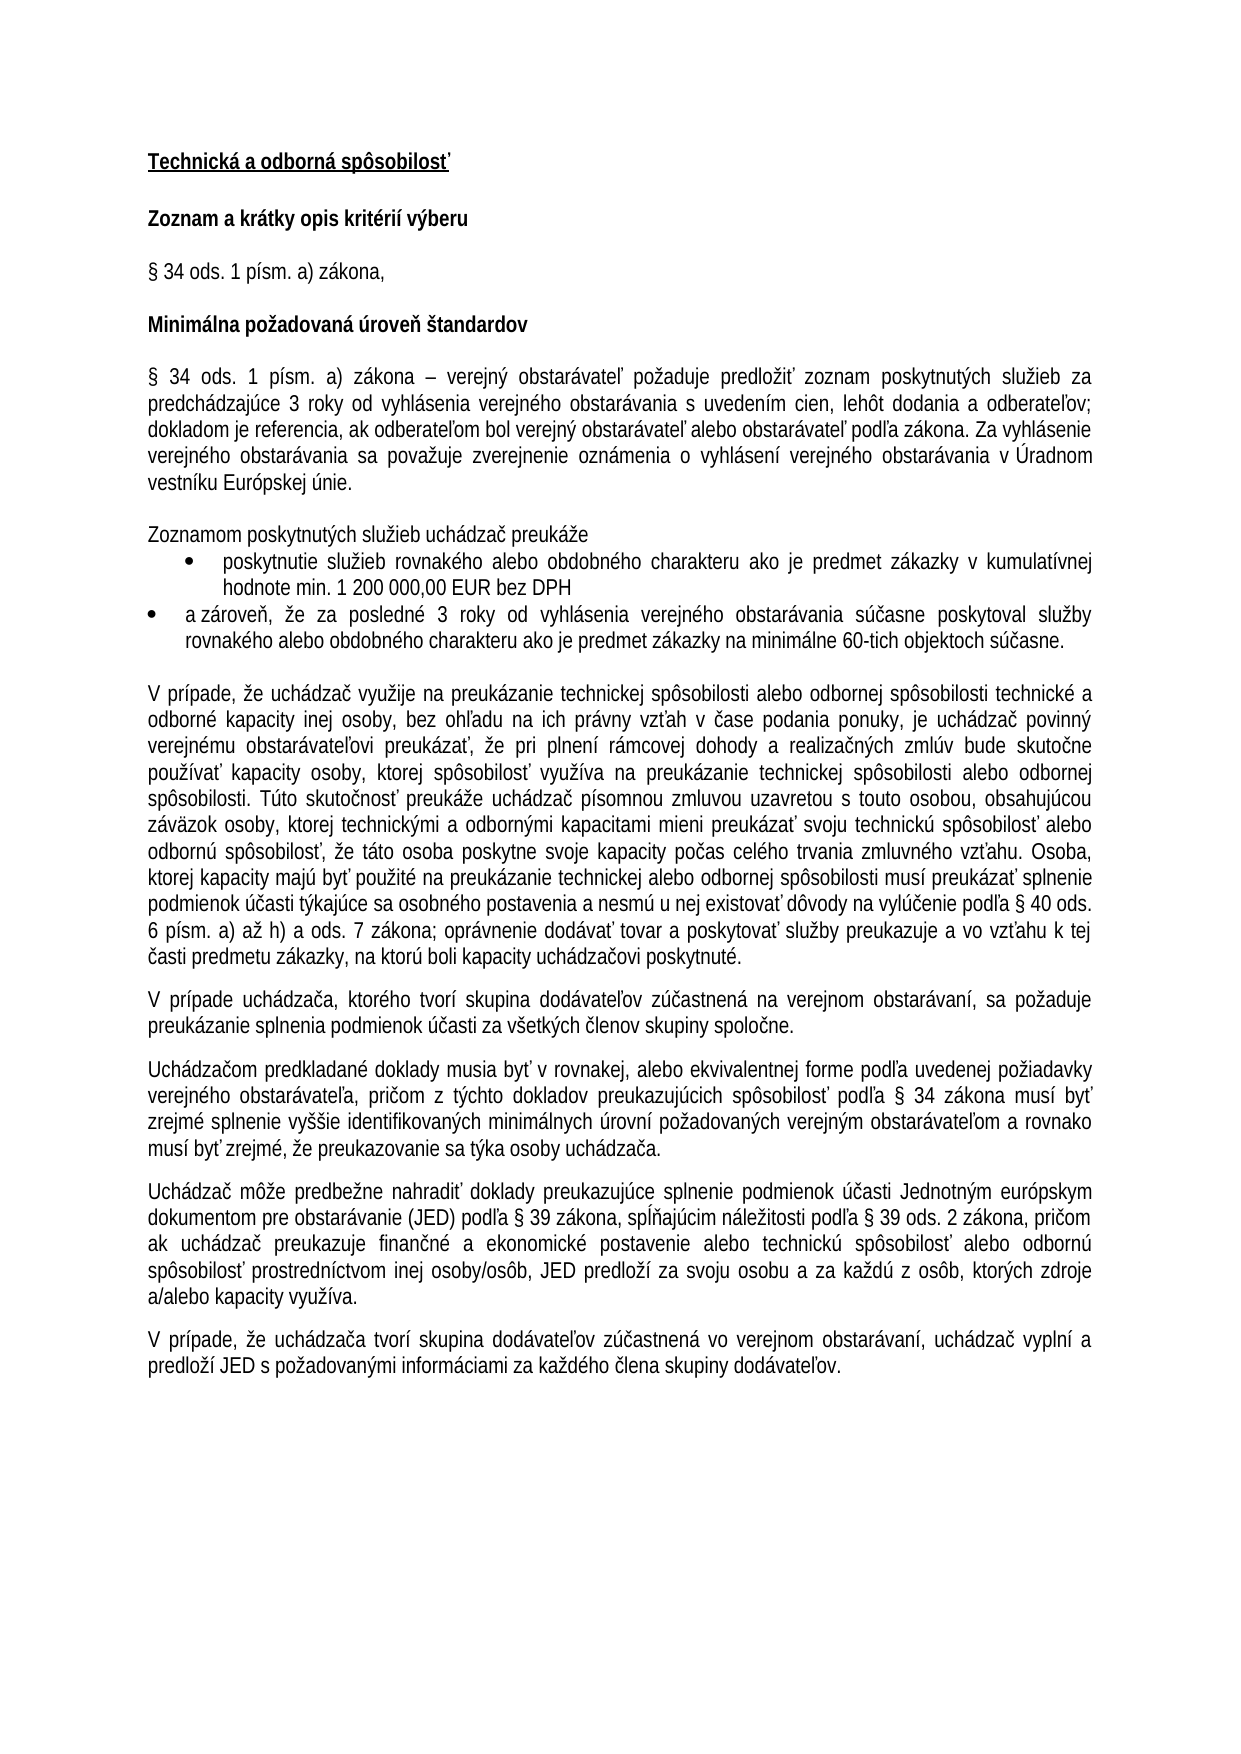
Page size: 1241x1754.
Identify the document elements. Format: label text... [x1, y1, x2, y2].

text Zoznam a krátky opis kritérií výberu [148, 205, 1093, 232]
list a zároveň, že za posledné 3 roky od vyhlásenia verejného obstarávania súčasne poskytoval služby rovnakého alebo obdobného charakteru ako je predmet zákazky na minimálne 60-tich objektoch súčasne. [148, 601, 1093, 653]
text V prípade, že uchádzača tvorí skupina dodávateľov zúčastnená vo verejnom obstarávaní, uchádzač vyplní a predloží JED s požadovanými informáciami za každého člena skupiny dodávateľov. [148, 1326, 1093, 1379]
text § 34 ods. 1 písm. a) zákona, [148, 258, 1093, 284]
text Technická a odborná spôsobilosť [148, 148, 1093, 174]
text Minimálna požadovaná úroveň štandardov [148, 311, 1093, 337]
text Uchádzačom predkladané doklady musia byť v rovnakej, alebo ekvivalentnej forme podľa uvedenej požiadavky verejného obstarávateľa, pričom z týchto dokladov preukazujúcich spôsobilosť podľa § 34 zákona musí byť zrejmé splnenie vyššie identifikovaných minimálnych úrovní požadovaných verejným obstarávateľom a rovnako musí byť zrejmé, že preukazovanie sa týka osoby uchádzača. [148, 1056, 1093, 1161]
text Zoznamom poskytnutých služieb uchádzač preukáže [148, 521, 1093, 548]
text V prípade uchádzača, ktorého tvorí skupina dodávateľov zúčastnená na verejnom obstarávaní, sa požaduje preukázanie splnenia podmienok účasti za všetkých členov skupiny spoločne. [148, 986, 1093, 1039]
text § 34 ods. 1 písm. a) zákona – verejný obstarávateľ požaduje predložiť zoznam poskytnutých služieb za predchádzajúce 3 roky od vyhlásenia verejného obstarávania s uvedením cien, lehôt dodania a odberateľov; dokladom je referencia, ak odberateľom bol verejný obstarávateľ alebo obstarávateľ podľa zákona. Za vyhlásenie verejného obstarávania sa považuje zverejnenie oznámenia o vyhlásení verejného obstarávania v Úradnom vestníku Európskej únie. [148, 363, 1093, 495]
text V prípade, že uchádzač využije na preukázanie technickej spôsobilosti alebo odbornej spôsobilosti technické a odborné kapacity inej osoby, bez ohľadu na ich právny vzťah v čase podania ponuky, je uchádzač povinný verejnému obstarávateľovi preukázať, že pri plnení rámcovej dohody a realizačných zmlúv bude skutočne používať kapacity osoby, ktorej spôsobilosť využíva na preukázanie technickej spôsobilosti alebo odbornej spôsobilosti. Túto skutočnosť preukáže uchádzač písomnou zmluvou uzavretou s touto osobou, obsahujúcou záväzok osoby, ktorej technickými a odbornými kapacitami mieni preukázať svoju technickú spôsobilosť alebo odbornú spôsobilosť, že táto osoba poskytne svoje kapacity počas celého trvania zmluvného vzťahu. Osoba, ktorej kapacity majú byť použité na preukázanie technickej alebo odbornej spôsobilosti musí preukázať splnenie podmienok účasti týkajúce sa osobného postavenia a nesmú u nej existovať dôvody na vylúčenie podľa § 40 ods. 6 písm. a) až h) a ods. 7 zákona; oprávnenie dodávať tovar a poskytovať služby preukazuje a vo vzťahu k tej časti predmetu zákazky, na ktorú boli kapacity uchádzačovi poskytnuté. [148, 679, 1093, 969]
text Uchádzač môže predbežne nahradiť doklady preukazujúce splnenie podmienok účasti Jednotným európskym dokumentom pre obstarávanie (JED) podľa § 39 zákona, spĺňajúcim náležitosti podľa § 39 ods. 2 zákona, pričom ak uchádzač preukazuje finančné a ekonomické postavenie alebo technickú spôsobilosť alebo odbornú spôsobilosť prostredníctvom inej osoby/osôb, JED predloží za svoju osobu a za každú z osôb, ktorých zdroje a/alebo kapacity využíva. [148, 1178, 1093, 1309]
list poskytnutie služieb rovnakého alebo obdobného charakteru ako je predmet zákazky v kumulatívnej hodnote min. 1 200 000,00 EUR bez DPH [185, 548, 1093, 601]
